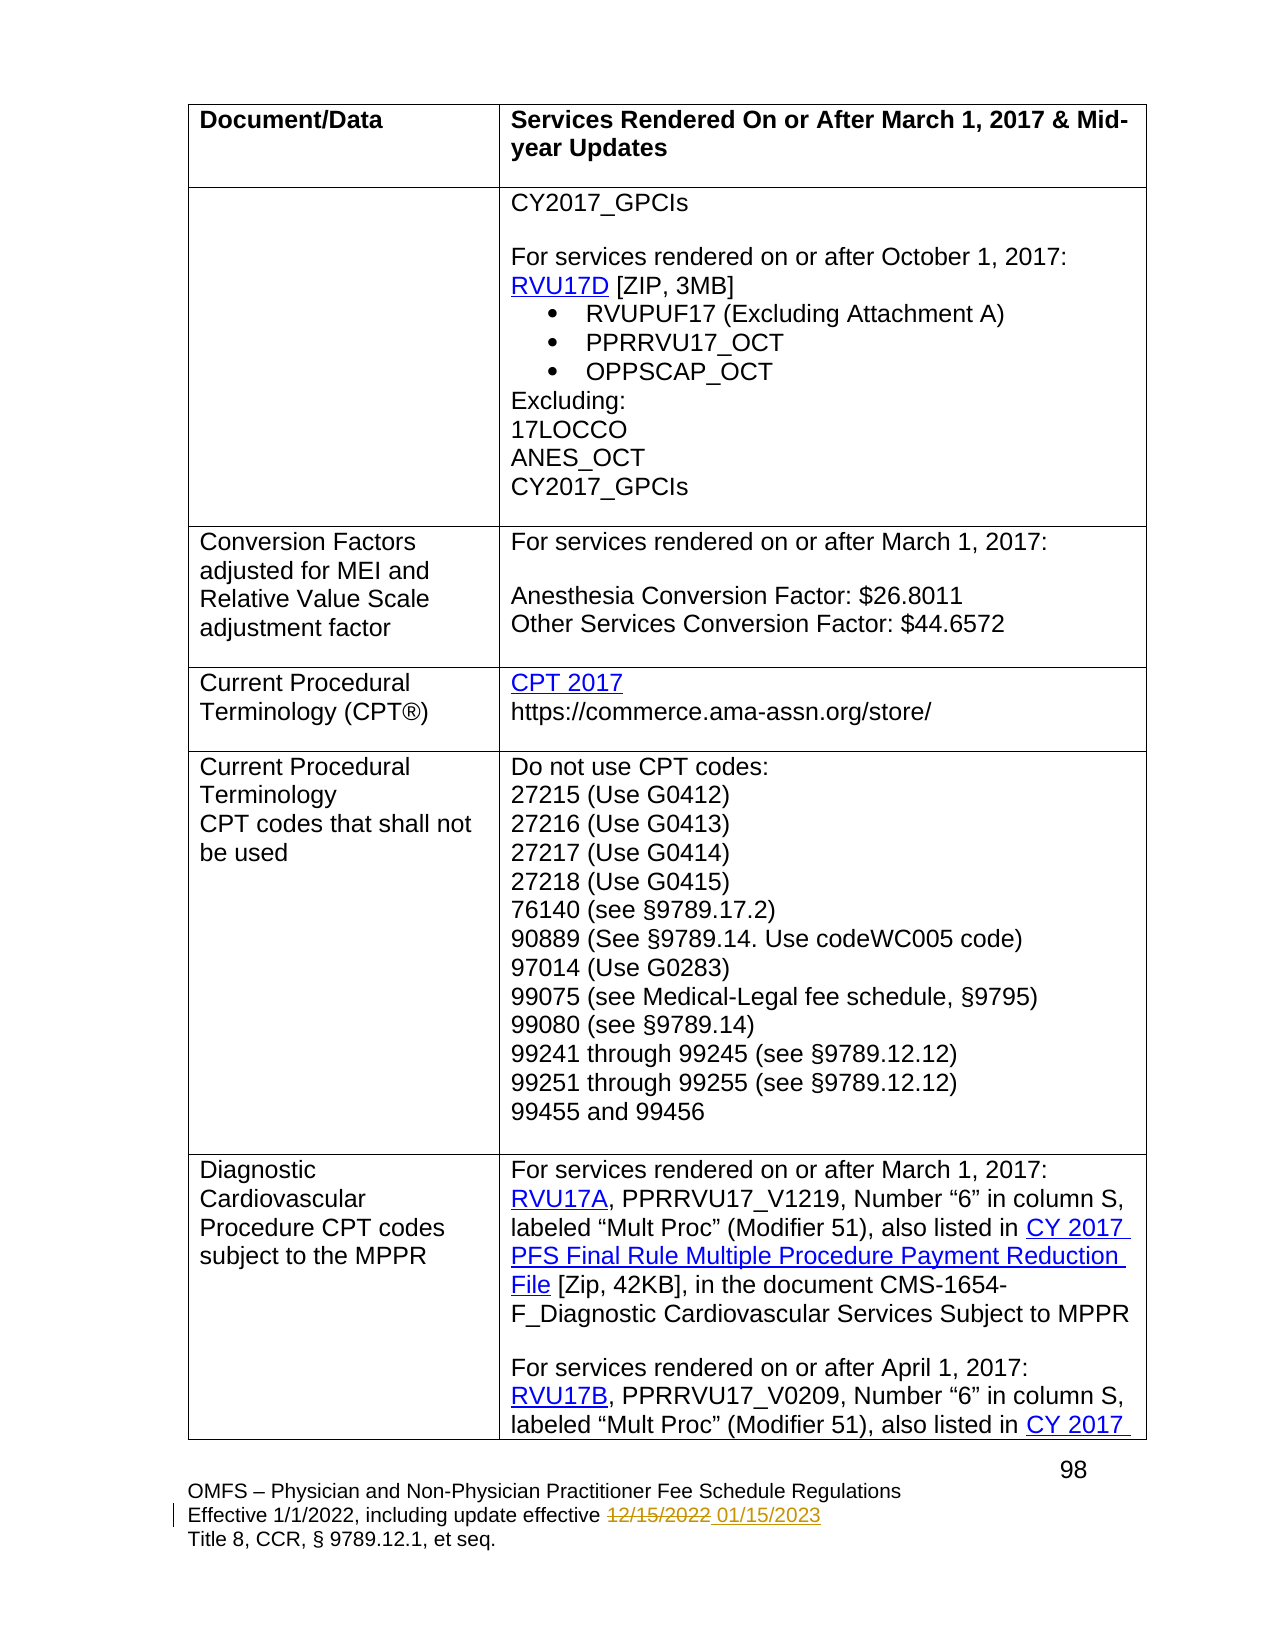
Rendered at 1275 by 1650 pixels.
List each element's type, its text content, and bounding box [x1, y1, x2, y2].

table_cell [189, 188, 499, 526]
table_header Document/Data [189, 105, 499, 187]
table_header Services Rendered On or After March 1, 2017 & Mid-year Updates [500, 105, 1146, 187]
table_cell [500, 1155, 1146, 1439]
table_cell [189, 1155, 499, 1439]
table_cell Current Procedural Terminology CPT codes that shall not be used [189, 752, 499, 1154]
table_cell Current Procedural Terminology (CPT®) [189, 668, 499, 751]
table_cell For services rendered on or after March 1, 2017: Anesthesia Conversion Factor: $26.8011 Other Services Conversion Factor: $44.6572 [500, 527, 1146, 667]
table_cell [500, 188, 1146, 526]
table_cell Conversion Factors adjusted for MEI and Relative Value Scale adjustment factor [189, 527, 499, 667]
table_cell Do not use CPT codes: 27215 (Use G0412) 27216 (Use G0413) 27217 (Use G0414) 27218 (Use G0415) 76140 (see §9789.17.2) 90889 (See §9789.14. Use codeWC005 code) 97014 (Use G0283) 99075 (see Medical-Legal fee schedule, §9795) 99080 (see §9789.14) 99241 through 99245 (see §9789.12.12) 99251 through 99255 (see §9789.12.12) 99455 and 99456 [500, 752, 1146, 1154]
table_cell CPT 2017 https://commerce.ama-assn.org/store/ [500, 668, 1146, 751]
